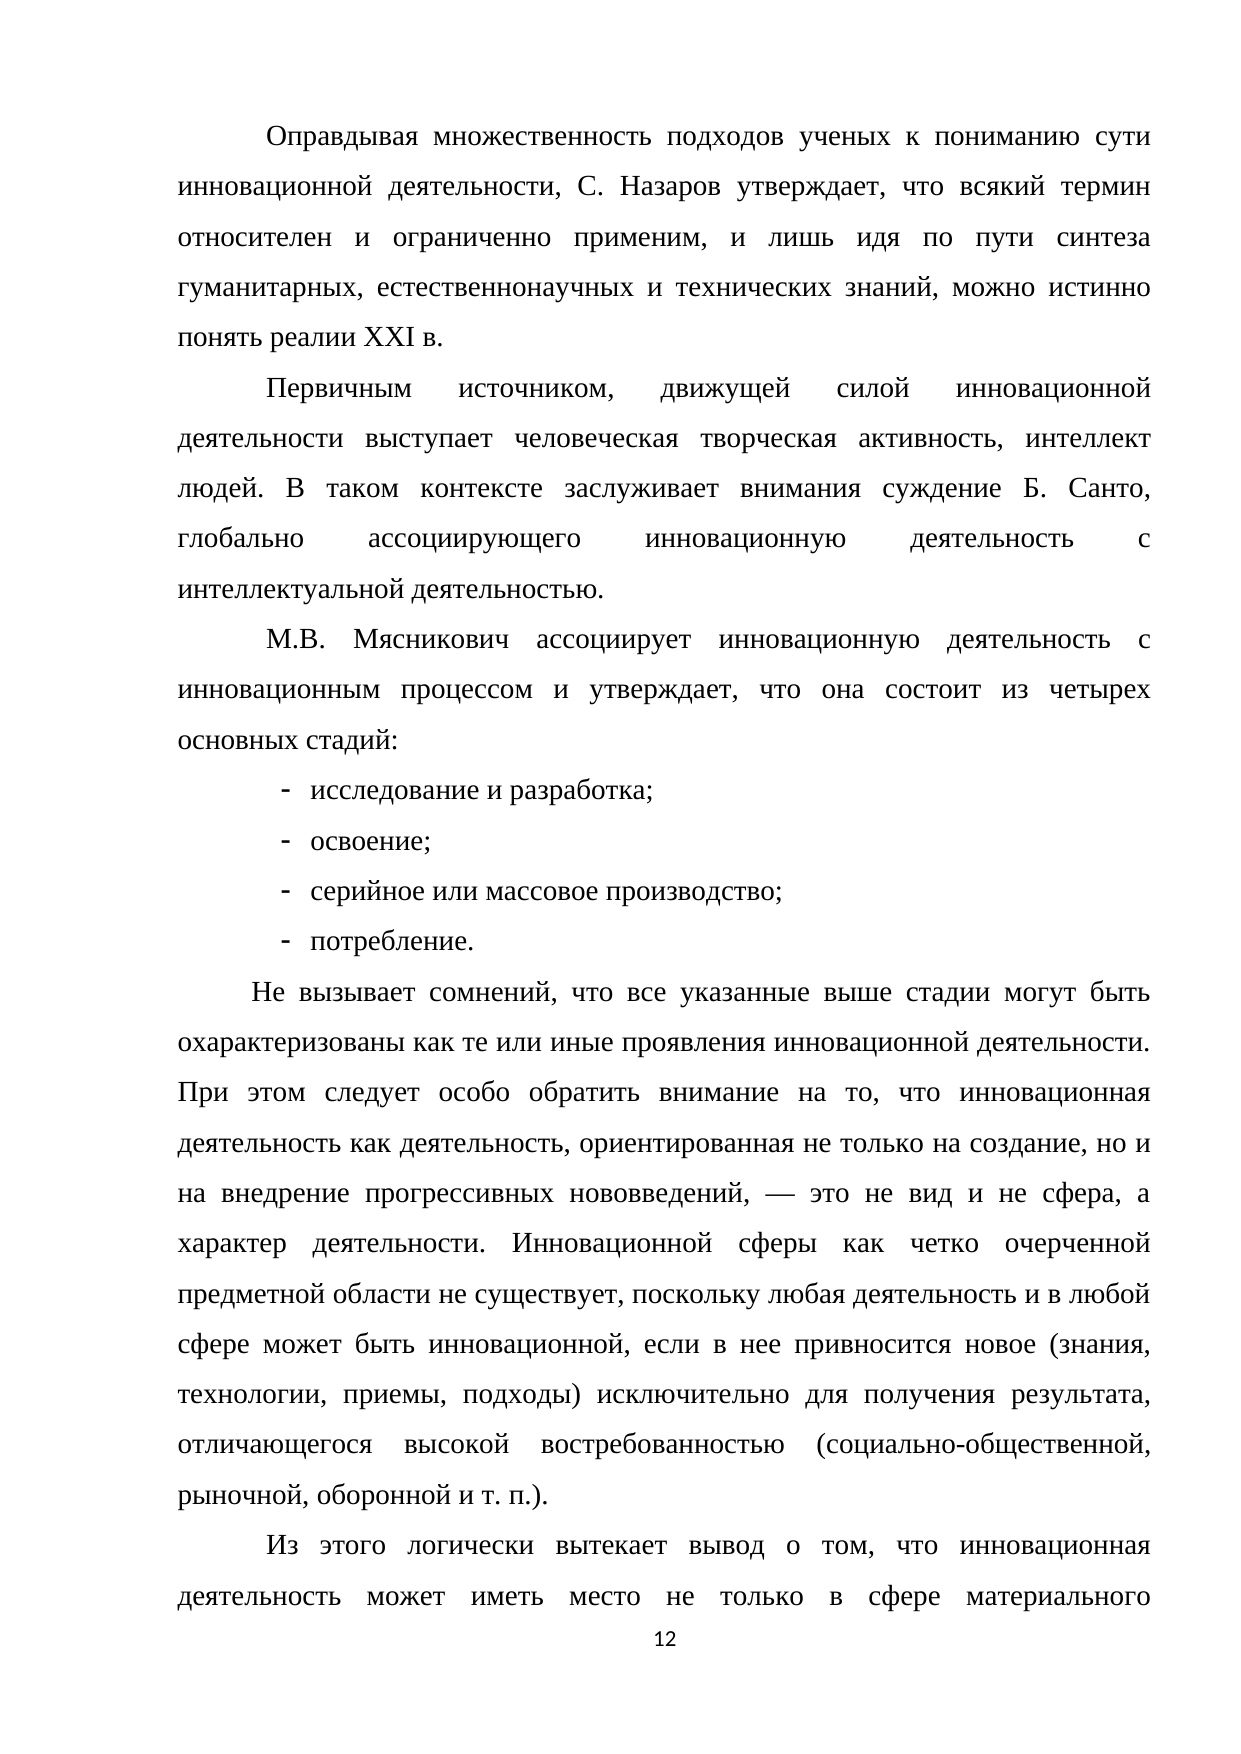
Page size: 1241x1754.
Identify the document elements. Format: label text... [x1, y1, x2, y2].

text Оправдывая множественность подходов ученых к пониманию сути инновационной деятельности, С. Назаров утверждает, что всякий термин относителен и ограниченно применим, и лишь идя по пути синтеза гуманитарных, естественнонаучных и технических знаний, можно истинно понять реалии XXI в. [177, 118, 1152, 353]
list исследование и разработка; [281, 772, 1152, 806]
text М.В. Мясникович ассоциирует инновационную деятельность с инновационным процессом и утверждает, что она состоит из четырех основных стадий: [177, 621, 1152, 755]
list серийное или массовое производство; [281, 873, 1152, 907]
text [177, 1527, 1152, 1611]
list освоение; [281, 823, 1152, 856]
text Первичным источником, движущей силой инновационной деятельности выступает человеческая творческая активность, интеллект людей. В таком контексте заслуживает внимания суждение Б. Санто, глобально ассоциирующего инновационную деятельность с интеллектуальной деятельностью. [177, 370, 1152, 604]
list потребление. [281, 923, 1152, 957]
text Не вызывает сомнений, что все указанные выше стадии могут быть охарактеризованы как те или иные проявления инновационной деятельности. При этом следует особо обратить внимание на то, что инновационная деятельность как деятельность, ориентированная не только на создание, но и на внедрение прогрессивных нововведений, — это не вид и не сфера, а характер деятельности. Инновационной сферы как четко очерченной предметной области не существует, поскольку любая деятельность и в любой сфере может быть инновационной, если в нее привносится новое (знания, технологии, приемы, подходы) исключительно для получения результата, отличающегося высокой востребованностью (социально-общественной, рыночной, оборонной и т. п.). [177, 974, 1152, 1511]
